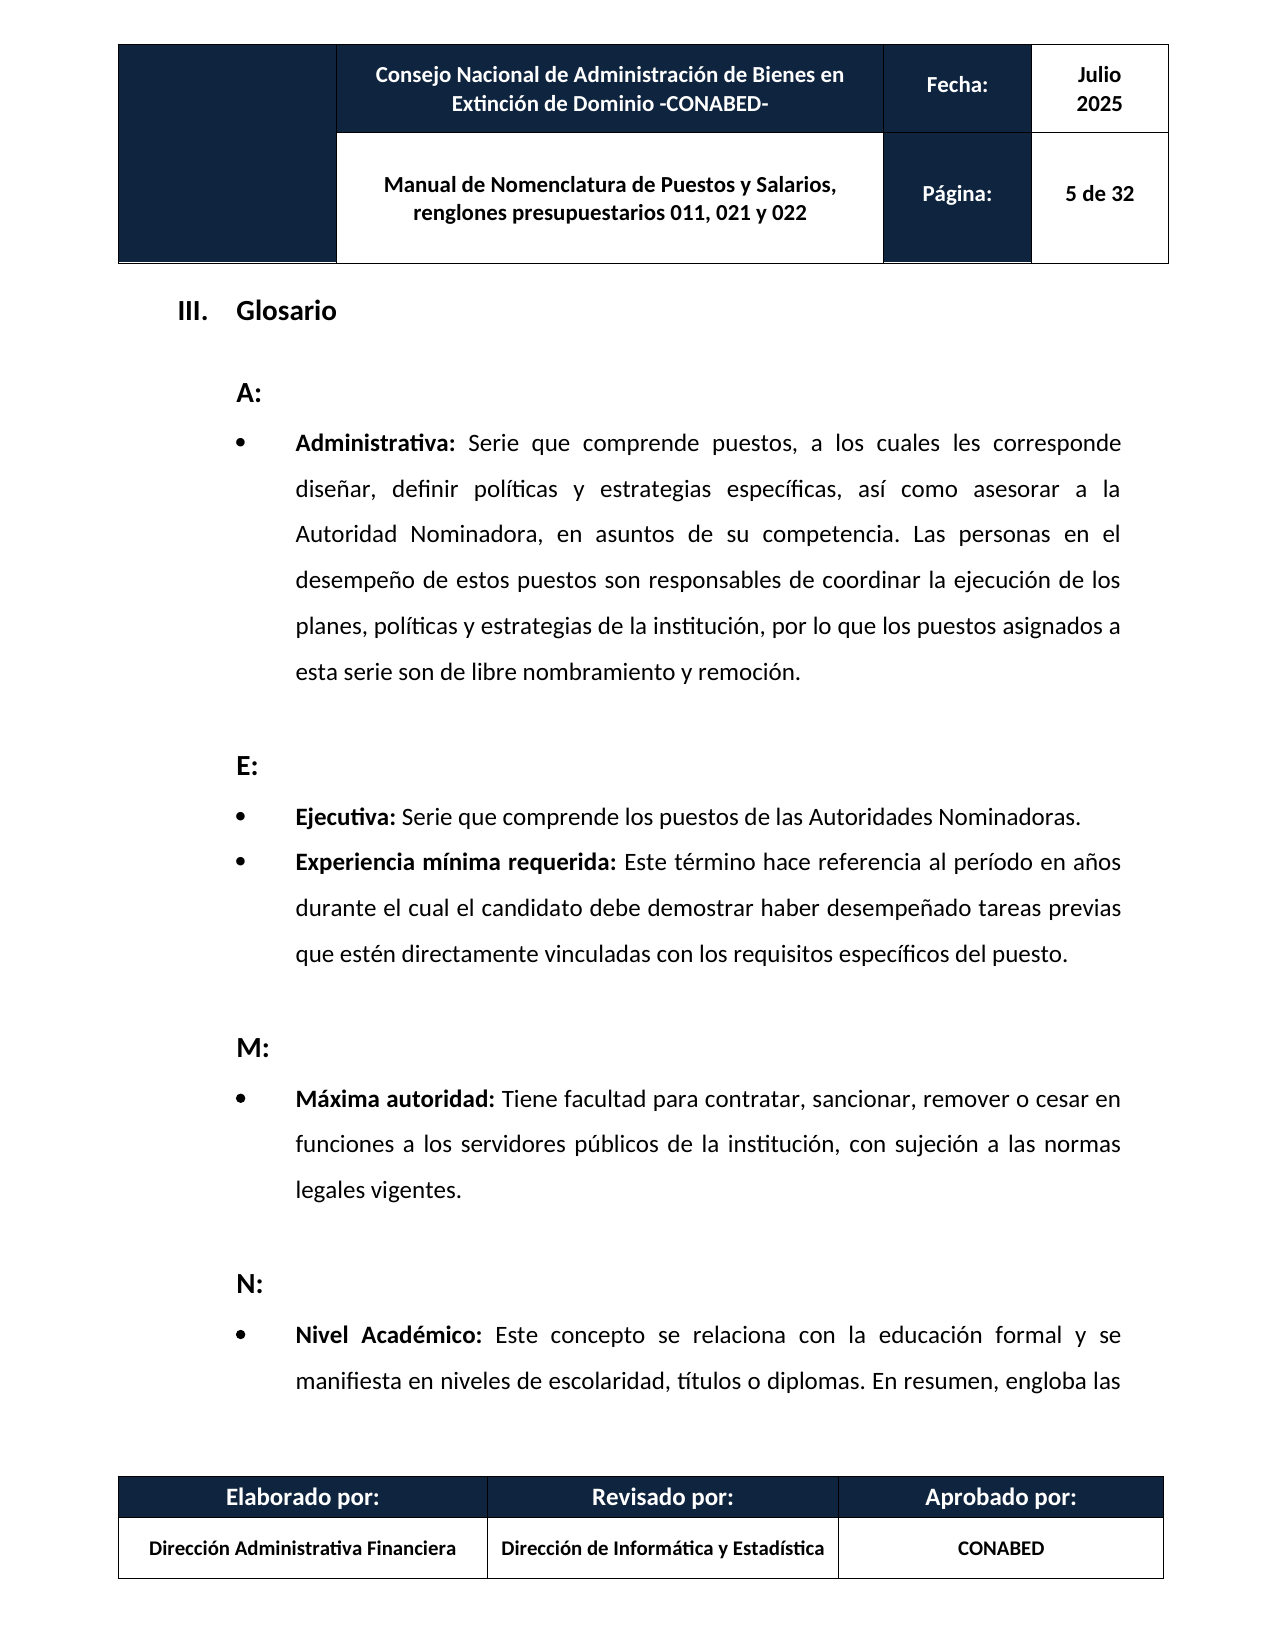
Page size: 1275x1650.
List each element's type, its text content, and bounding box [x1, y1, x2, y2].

text N: [236, 1266, 1122, 1301]
text E: [236, 747, 1122, 783]
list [236, 1319, 1122, 1395]
text M: [236, 1029, 1122, 1065]
list Experiencia mínima requerida: Este término hace referencia al período en años durante el cual el candidato debe demostrar haber desempeñado tareas previas que estén directamente vinculadas con los requisitos específicos del puesto. [236, 846, 1122, 968]
list Máxima autoridad: Tiene facultad para contratar, sancionar, remover o cesar en funciones a los servidores públicos de la institución, con sujeción a las normas legales vigentes. [236, 1083, 1122, 1205]
list Administrativa: Serie que comprende puestos, a los cuales les corresponde diseñar, definir políticas y estrategias específicas, así como asesorar a la Autoridad Nominadora, en asuntos de su competencia. Las personas en el desempeño de estos puestos son responsables de coordinar la ejecución de los planes, políticas y estrategias de la institución, por lo que los puestos asignados a esta serie son de libre nombramiento y remoción. [236, 427, 1122, 686]
text A: [236, 374, 1122, 409]
subtitle Glosario [177, 292, 1122, 328]
list Ejecutiva: Serie que comprende los puestos de las Autoridades Nominadoras. [236, 801, 1122, 831]
